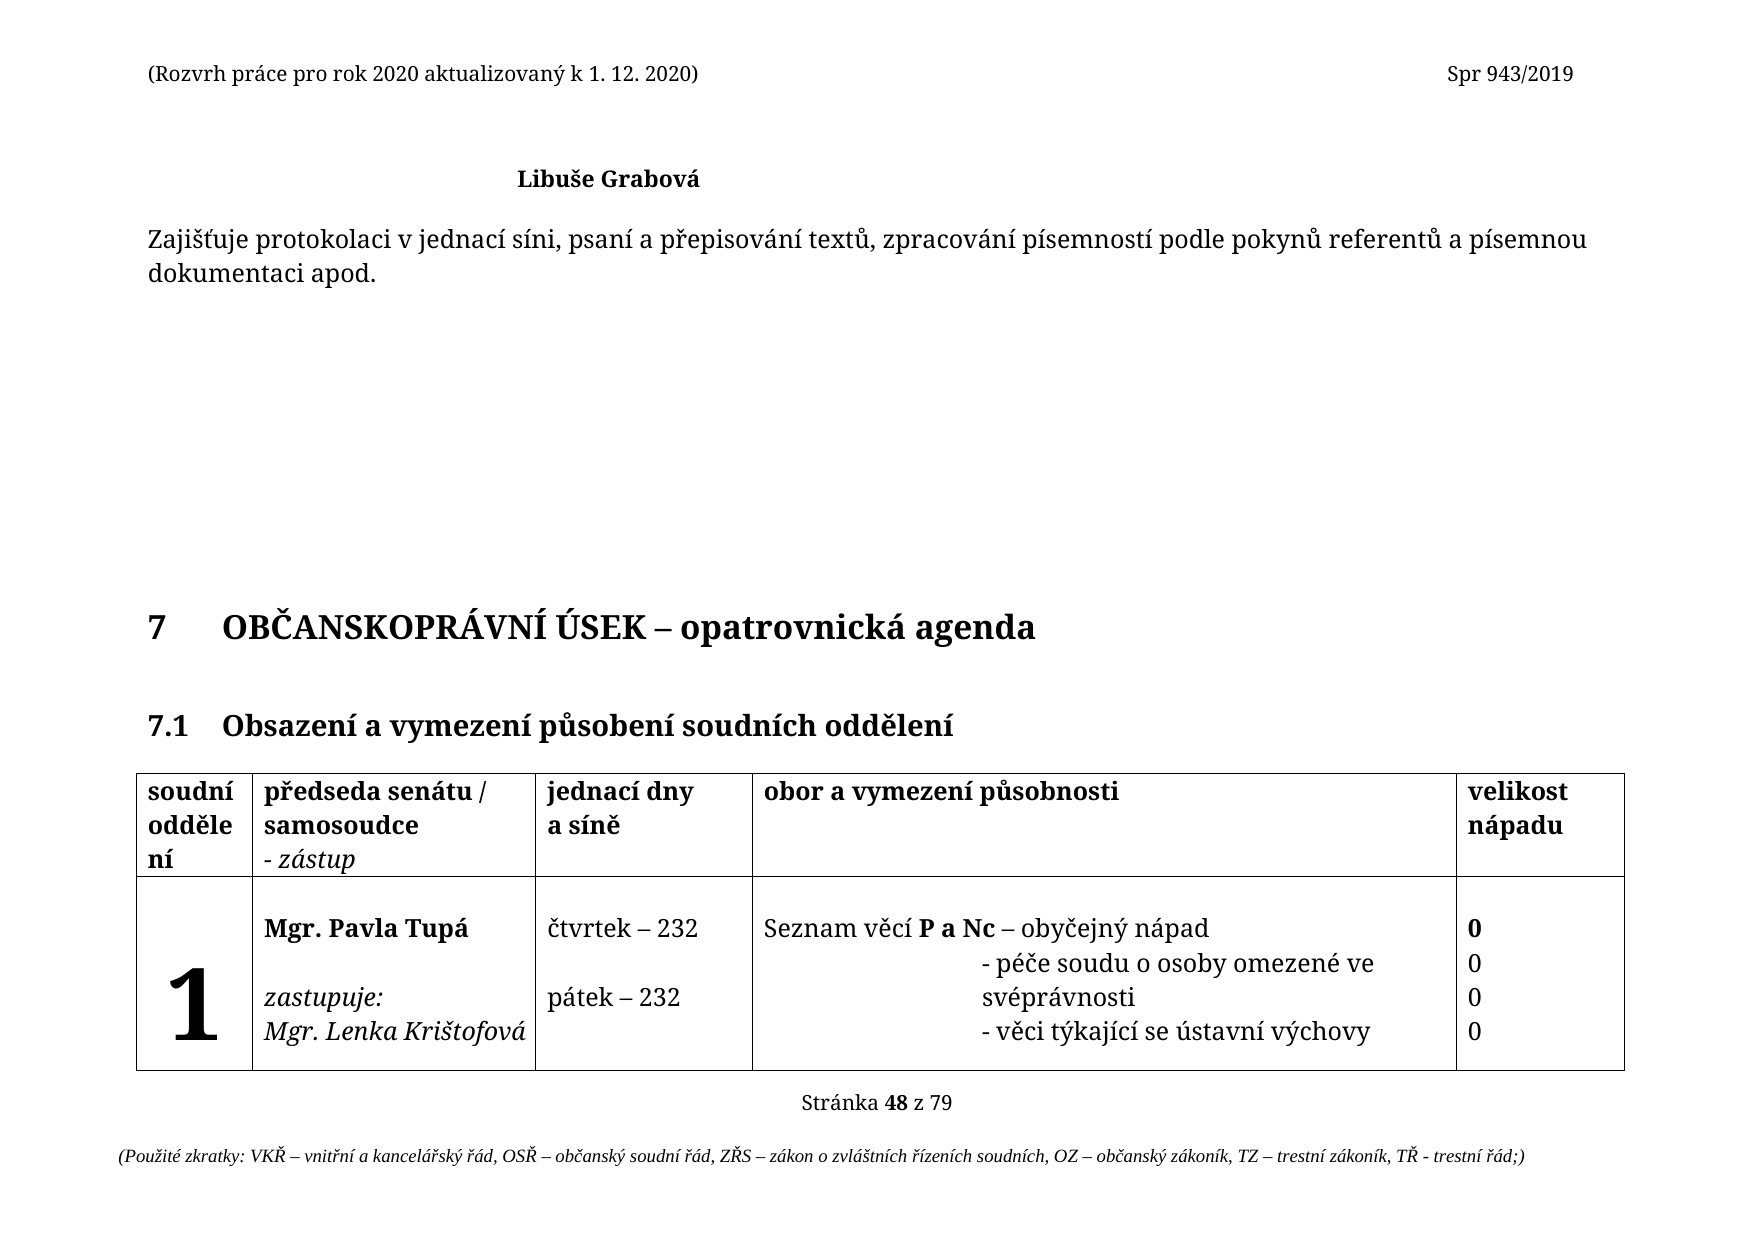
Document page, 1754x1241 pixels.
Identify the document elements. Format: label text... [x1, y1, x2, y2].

text Libuše Grabová [148, 162, 1606, 194]
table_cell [753, 877, 1456, 1070]
table_header obor a vymezení působnosti [753, 774, 1456, 876]
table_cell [536, 877, 752, 1070]
subtitle 7.1 Obsazení a vymezení působení soudních oddělení [148, 705, 1606, 745]
text Zajišťuje protokolaci v jednací síni, psaní a přepisování textů, zpracování písemností podle pokynů referentů a písemnou dokumentaci apod. [148, 222, 1606, 290]
table_header velikost nápadu [1457, 774, 1624, 876]
table_header soudní oddělení [137, 774, 252, 876]
subtitle 7 OBČANSKOPRÁVNÍ ÚSEK – opatrovnická agenda [148, 603, 1606, 649]
table_header předseda senátu / samosoudce - zástup [253, 774, 535, 876]
table_cell 18 [137, 877, 252, 1070]
table_header jednací dny a síně [536, 774, 752, 876]
table_cell 0 0 0 0 0 0 0 [1457, 877, 1624, 1070]
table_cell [253, 877, 535, 1070]
